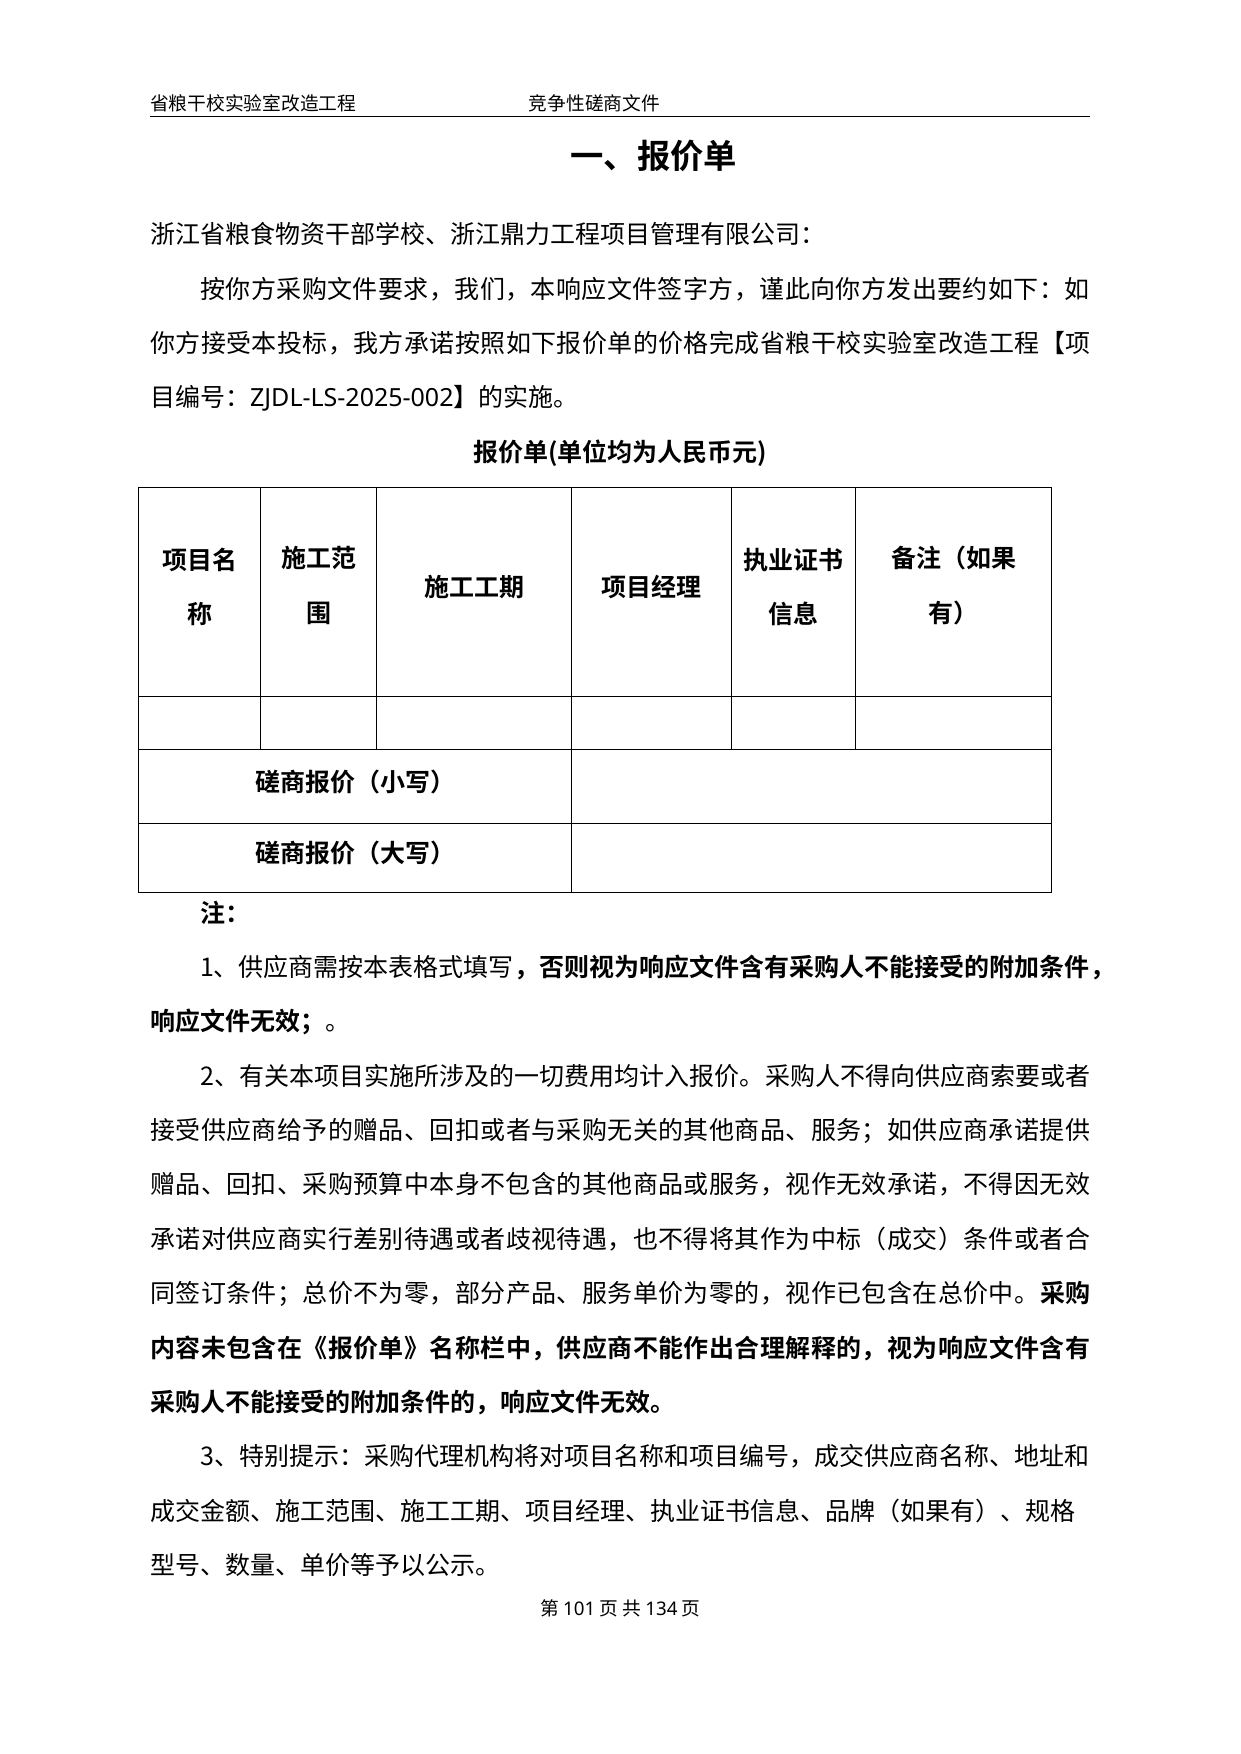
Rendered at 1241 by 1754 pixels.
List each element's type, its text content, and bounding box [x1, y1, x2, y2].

text 一、报价单 [150, 130, 1090, 178]
table_cell [856, 697, 1051, 749]
table_header 项目经理 [572, 488, 731, 696]
table_cell [261, 697, 376, 749]
text 3、特别提示：采购代理机构将对项目名称和项目编号，成交供应商名称、地址和成交金额、施工范围、施工工期、项目经理、执业证书信息、品牌（如果有）、规格型号、数量、单价等予以公示。 [150, 1437, 1090, 1582]
table_header 项目名称 [139, 488, 260, 696]
table_cell [572, 750, 1051, 823]
text 注： [200, 893, 1090, 929]
table_cell 磋商报价（大写） [139, 824, 571, 892]
table_header 备注（如果有） [856, 488, 1051, 696]
text 2、有关本项目实施所涉及的一切费用均计入报价。采购人不得向供应商索要或者接受供应商给予的赠品、回扣或者与采购无关的其他商品、服务；如供应商承诺提供赠品、回扣、采购预算中本身不包含的其他商品或服务，视作无效承诺，不得因无效承诺对供应商实行差别待遇或者歧视待遇，也不得将其作为中标（成交）条件或者合同签订条件；总价不为零，部分产品、服务单价为零的，视作已包含在总价中。采购内容未包含在《报价单》名称栏中，供应商不能作出合理解释的，视为响应文件含有采购人不能接受的附加条件的，响应文件无效。 [150, 1056, 1090, 1419]
table_cell [732, 697, 855, 749]
text 1、供应商需按本表格式填写，否则视为响应文件含有采购人不能接受的附加条件，响应文件无效；。 [150, 947, 1090, 1038]
text 浙江省粮食物资干部学校、浙江鼎力工程项目管理有限公司： [150, 215, 1090, 251]
table_cell [572, 697, 731, 749]
text 报价单(单位均为人民币元) [150, 432, 1090, 468]
table_header 施工工期 [377, 488, 571, 696]
table_cell 磋商报价（小写） [139, 750, 571, 823]
table_cell [377, 697, 571, 749]
table_cell [139, 697, 260, 749]
table_header 执业证书信息 [732, 488, 855, 696]
table_cell [572, 824, 1051, 892]
table_header 施工范围 [261, 488, 376, 696]
text 按你方采购文件要求，我们，本响应文件签字方，谨此向你方发出要约如下：如你方接受本投标，我方承诺按照如下报价单的价格完成省粮干校实验室改造工程【项目编号：ZJDL-LS-2025-002】的实施。 [150, 269, 1090, 414]
